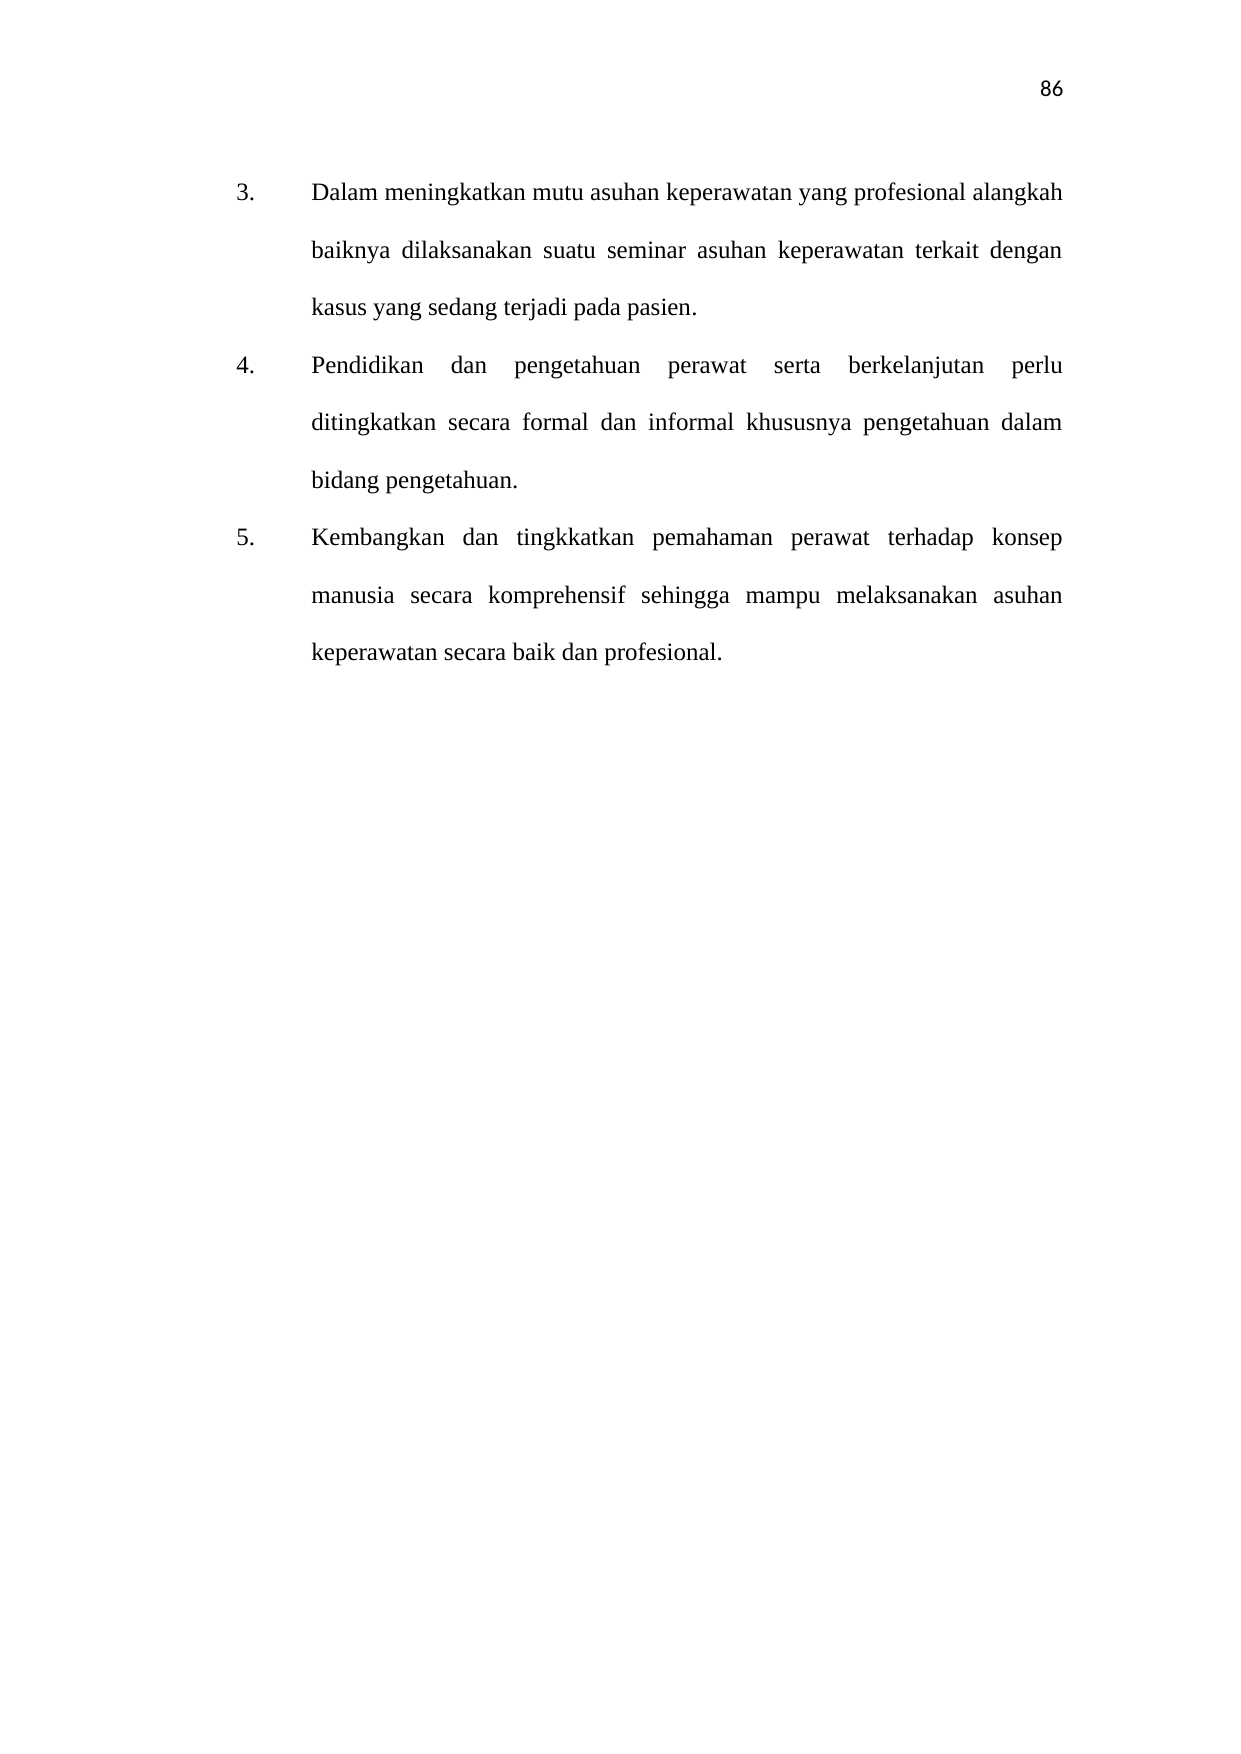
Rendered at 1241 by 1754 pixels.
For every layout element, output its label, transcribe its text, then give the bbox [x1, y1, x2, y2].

list Kembangkan dan tingkkatkan pemahaman perawat terhadap konsep manusia secara komprehensif sehingga mampu melaksanakan asuhan keperawatan secara baik dan profesional. [236, 522, 1063, 666]
list Dalam meningkatkan mutu asuhan keperawatan yang profesional alangkah baiknya dilaksanakan suatu seminar asuhan keperawatan terkait dengan kasus yang sedang terjadi pada pasien. [236, 177, 1063, 321]
list Pendidikan dan pengetahuan perawat serta berkelanjutan perlu ditingkatkan secara formal dan informal khususnya pengetahuan dalam bidang pengetahuan. [236, 350, 1063, 493]
